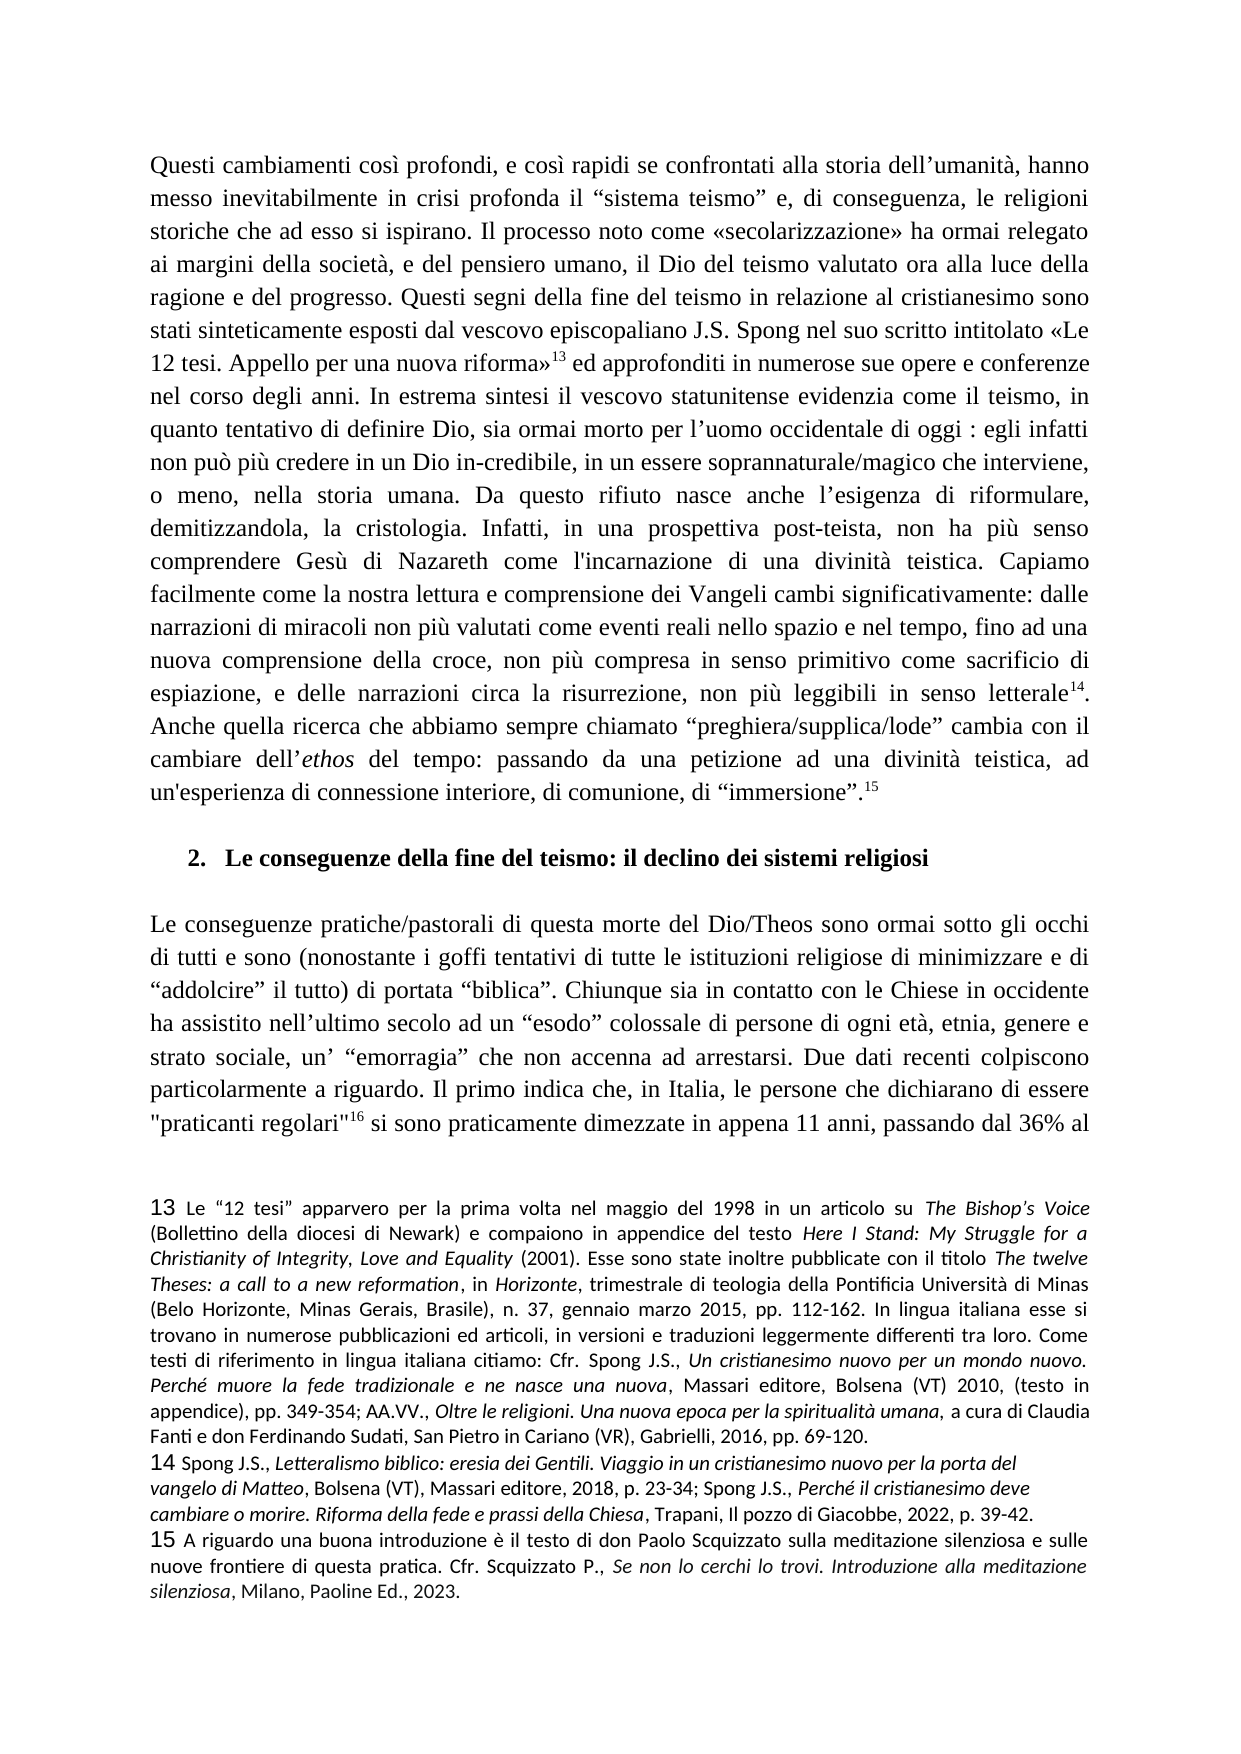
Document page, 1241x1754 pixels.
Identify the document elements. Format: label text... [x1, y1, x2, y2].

text Le conseguenze pratiche/pastorali di questa morte del Dio/Theos sono ormai sotto gli occhi di tutti e sono (nonostante i goffi tentativi di tutte le istituzioni religiose di minimizzare e di “addolcire” il tutto) di portata “biblica”. Chiunque sia in contatto con le Chiese in occidente ha assistito nell’ultimo secolo ad un “esodo” colossale di persone di ogni età, etnia, genere e strato sociale, un’ “emorragia” che non accenna ad arrestarsi. Due dati recenti colpiscono particolarmente a riguardo. Il primo indica che, in Italia, le persone che dichiarano di essere "praticanti regolari" si sono praticamente dimezzate in appena 11 anni, passando dal 36% al 19%; a fronte di questo dato i "mai praticanti" sono raddoppiati: passando dal 16% al 31%. Il secondo ci ricorda che appena pochi anni fa la Gallup, società statunitense di analisi e specializzata in sondaggi d’opinione, ha registrato per la prima volta dal 1937 che negli USA meno del 50% degli americani frequentano un luogo di culto e ben il 21% non si riconosce in alcuna religione; mentre questi ultimi nel 2000 erano solo l'8%. Ma pensiamo poi a quanti hanno scelto di uscire dalla Chiesa cattolica in Germania: 402.694 persone per l’anno 2023, l’anno precedente (2022) erano state ben 522.821. Soprattutto vanno via i migliori, le persone più intelligenti e quelle con un livello culturale più alto. In Italia questo fenomeno, se si guardano anche velocemente i dati relativi al 2022-2023, è molto evidente e traccia un identikit significativo del fedele medio: donna, casalinga o in pensione, priva di titolo di studio o con appena quello elementare. Di contro chi è giovane, ha una professione soddisfacente e una buona cultura, si guarda bene dal frequentare ambienti religiosi “tradizionali”. Se ne vanno anche i volontari parrocchiali e coloro che, nonostante tutto, sono ancora in ricerca di una prospettiva di senso, i più aperti, i più dialogici. “E chi rimarrà?” viene spontaneo chiedersi. Rimarranno piccoli gruppi sempre più chiusi, nostalgici di un passato che non può tornare, fortemente autoreferenziali: il fondamentalismo infatti è, e io credo sarà sempre di più, la risposta del teismo e delle religioni storiche alla loro stessa crisi. Un’illusione che avrà vita breve, un ultimo disperato sussulto prima dell’estinzione. [150, 909, 1090, 1136]
list Le conseguenze della fine del teismo: il declino dei sistemi religiosi [187, 843, 1090, 872]
text Questi cambiamenti così profondi, e così rapidi se confrontati alla storia dell’umanità, hanno messo inevitabilmente in crisi profonda il “sistema teismo” e, di conseguenza, le religioni storiche che ad esso si ispirano. Il processo noto come «secolarizzazione» ha ormai relegato ai margini della società, e del pensiero umano, il Dio del teismo valutato ora alla luce della ragione e del progresso. Questi segni della fine del teismo in relazione al cristianesimo sono stati sinteticamente esposti dal vescovo episcopaliano J.S. Spong nel suo scritto intitolato «Le 12 tesi. Appello per una nuova riforma» ed approfonditi in numerose sue opere e conferenze nel corso degli anni. In estrema sintesi il vescovo statunitense evidenzia come il teismo, in quanto tentativo di definire Dio, sia ormai morto per l’uomo occidentale di oggi : egli infatti non può più credere in un Dio in-credibile, in un essere soprannaturale/magico che interviene, o meno, nella storia umana. Da questo rifiuto nasce anche l’esigenza di riformulare, demitizzandola, la cristologia. Infatti, in una prospettiva post-teista, non ha più senso comprendere Gesù di Nazareth come l'incarnazione di una divinità teistica. Capiamo facilmente come la nostra lettura e comprensione dei Vangeli cambi significativamente: dalle narrazioni di miracoli non più valutati come eventi reali nello spazio e nel tempo, fino ad una nuova comprensione della croce, non più compresa in senso primitivo come sacrificio di espiazione, e delle narrazioni circa la risurrezione, non più leggibili in senso letterale. Anche quella ricerca che abbiamo sempre chiamato “preghiera/supplica/lode” cambia con il cambiare dell’ethos del tempo: passando da una petizione ad una divinità teistica, ad un'esperienza di connessione interiore, di comunione, di “immersione”. [150, 150, 1090, 806]
